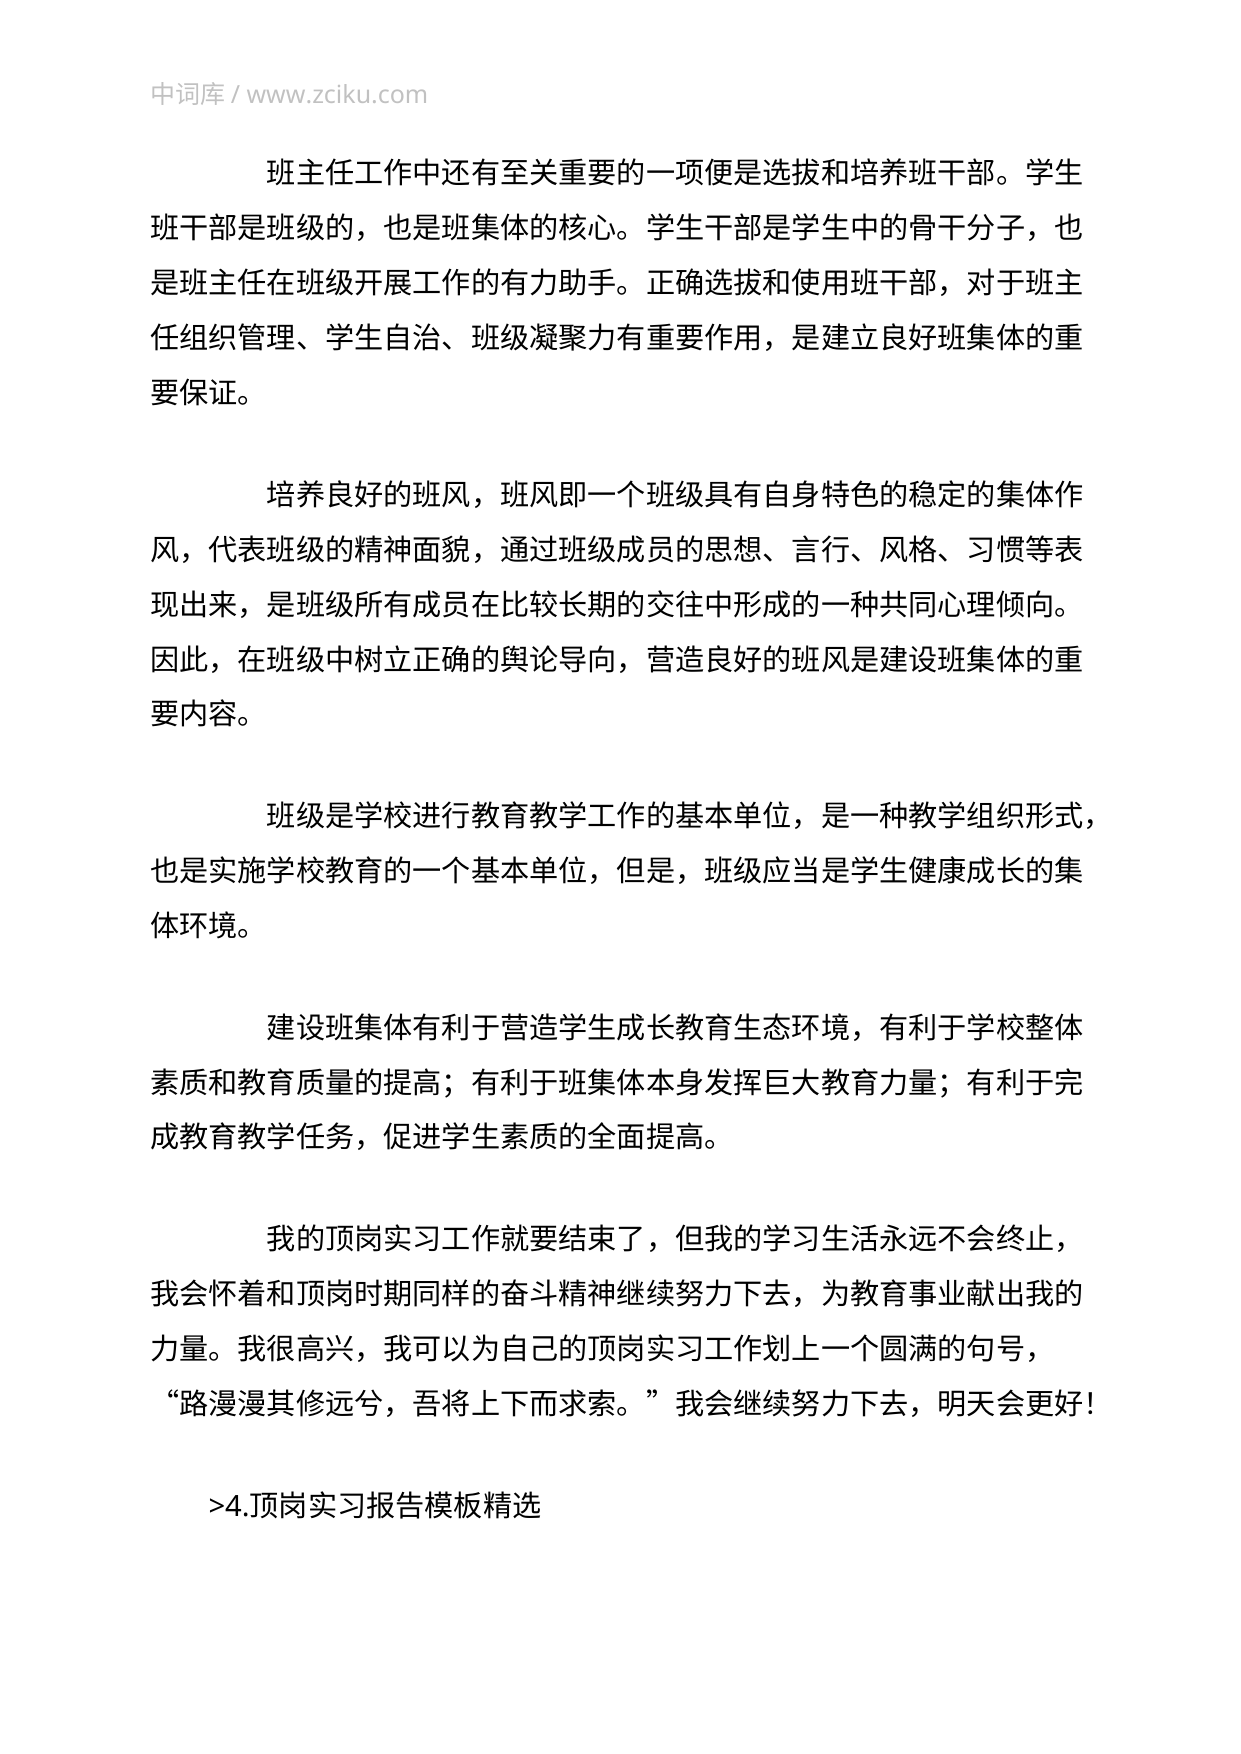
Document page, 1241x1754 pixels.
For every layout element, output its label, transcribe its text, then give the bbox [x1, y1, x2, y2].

text 培养良好的班风，班风即一个班级具有自身特色的稳定的集体作风，代表班级的精神面貌，通过班级成员的思想、言行、风格、习惯等表现出来，是班级所有成员在比较长期的交往中形成的一种共同心理倾向。因此，在班级中树立正确的舆论导向，营造良好的班风是建设班集体的重要内容。 [150, 471, 1090, 733]
text 建设班集体有利于营造学生成长教育生态环境，有利于学校整体素质和教育质量的提高；有利于班集体本身发挥巨大教育力量；有利于完成教育教学任务，促进学生素质的全面提高。 [150, 1004, 1090, 1156]
text 我的顶岗实习工作就要结束了，但我的学习生活永远不会终止，我会怀着和顶岗时期同样的奋斗精神继续努力下去，为教育事业献出我的力量。我很高兴，我可以为自己的顶岗实习工作划上一个圆满的句号，“路漫漫其修远兮，吾将上下而求索。”我会继续努力下去，明天会更好！ [150, 1216, 1090, 1423]
text 班主任工作中还有至关重要的一项便是选拔和培养班干部。学生班干部是班级的，也是班集体的核心。学生干部是学生中的骨干分子，也是班主任在班级开展工作的有力助手。正确选拔和使用班干部，对于班主任组织管理、学生自治、班级凝聚力有重要作用，是建立良好班集体的重要保证。 [150, 150, 1090, 412]
text 班级是学校进行教育教学工作的基本单位，是一种教学组织形式，也是实施学校教育的一个基本单位，但是，班级应当是学生健康成长的集体环境。 [150, 793, 1090, 945]
text >4.顶岗实习报告模板精选 [150, 1482, 1090, 1525]
